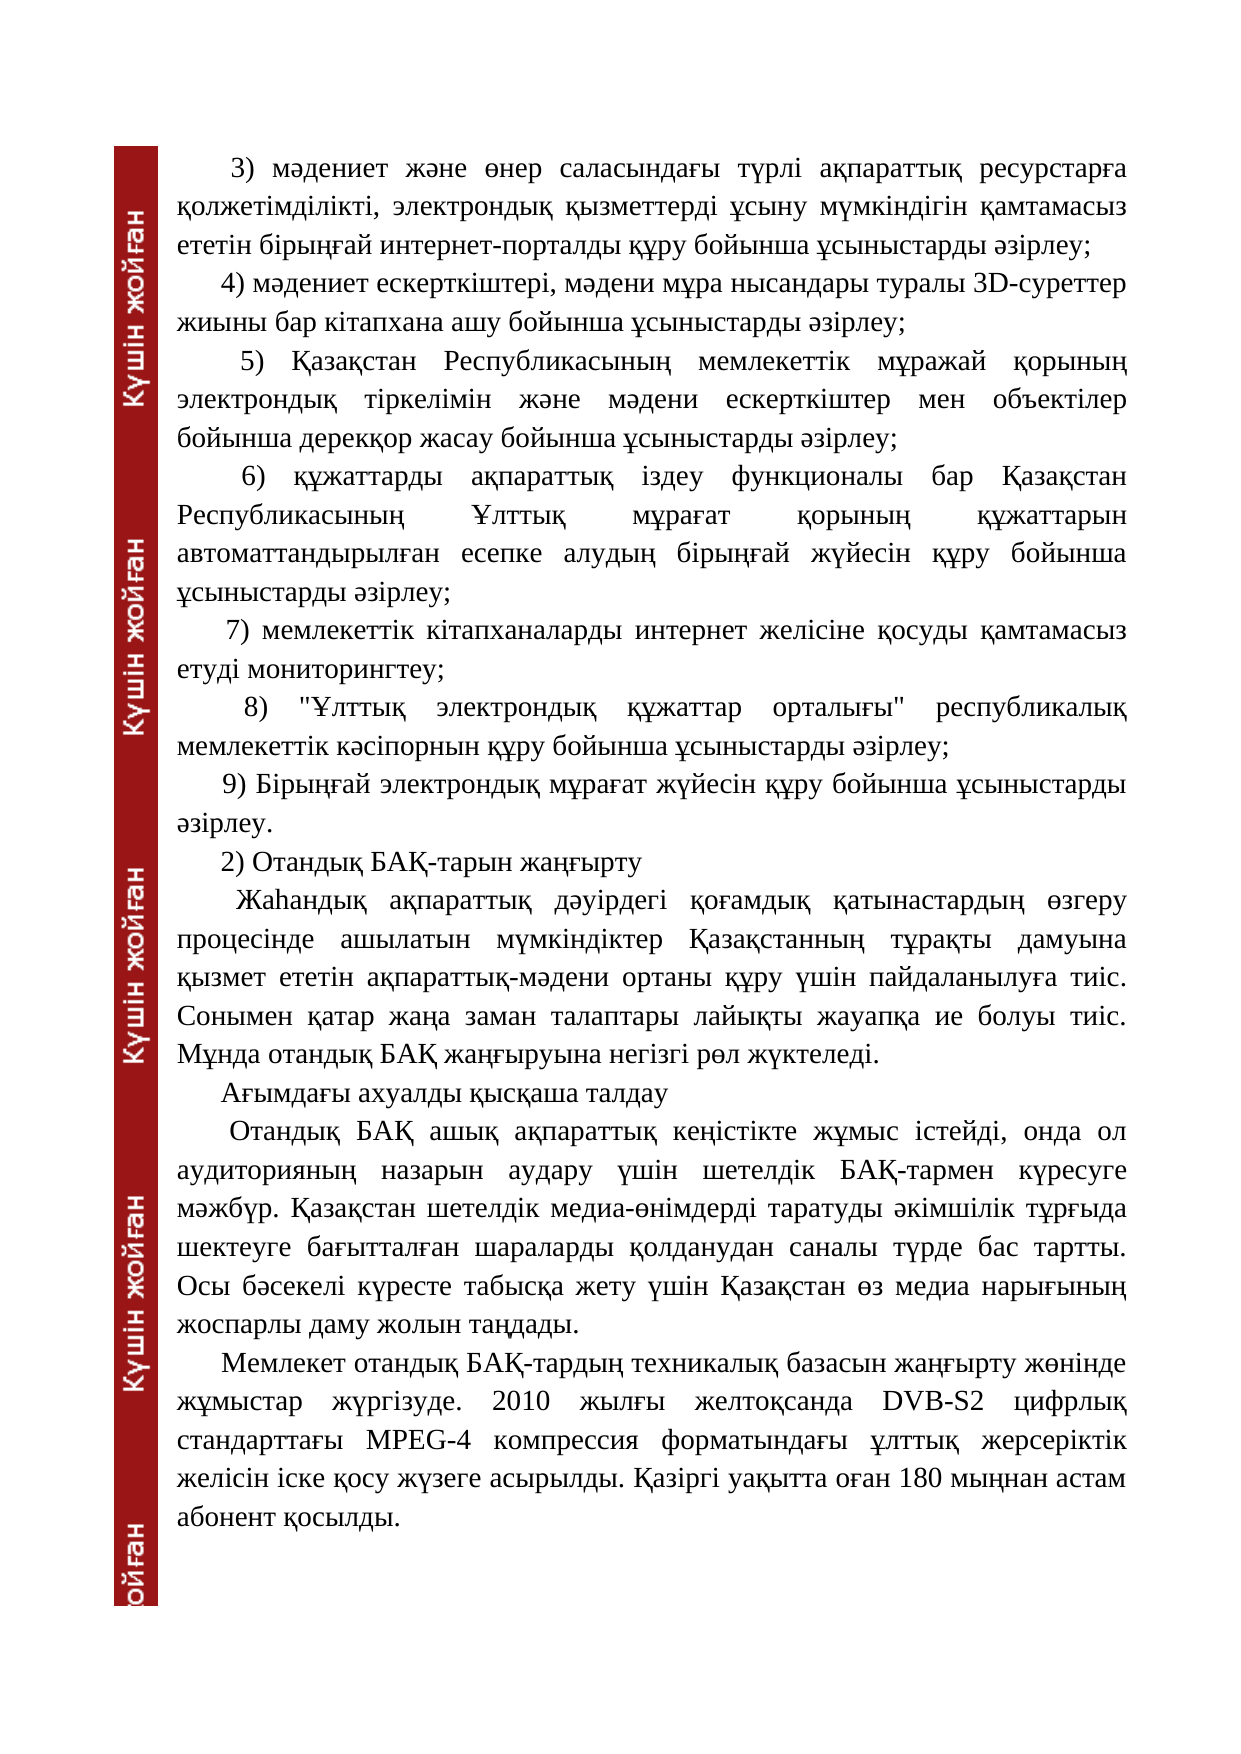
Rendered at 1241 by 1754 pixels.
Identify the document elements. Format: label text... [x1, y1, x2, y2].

picture [114, 762, 158, 767]
text Жаһандық ақпараттық дәуірдегі қоғамдық қатынастардың өзгеру процесінде ашылатын мүмкіндіктер Қазақстанның тұрақты дамуына қызмет ететін ақпараттық-мәдени ортаны құру үшін пайдаланылуға тиіс. Сонымен қатар жаңа заман талаптары лайықты жауапқа ие болуы тиіс. Мұнда отандық БАҚ жаңғыруына негізгі рөл жүктеледі. [112, 882, 1128, 1070]
picture [114, 146, 158, 150]
picture [114, 1532, 158, 1606]
picture [114, 877, 158, 882]
text 5) Қазақстан Республикасының мемлекеттік мұражай қорының электрондық тіркелімін және мәдени ескерткіштер мен объектілер бойынша дерекқор жасау бойынша ұсыныстарды әзірлеу; [112, 343, 1128, 453]
text 6) құжаттарды ақпараттық іздеу функционалы бар Қазақстан Республикасының Ұлттық мұрағат қорының құжаттарын автоматтандырылған есепке алудың бірыңғай жүйесін құру бойынша ұсыныстарды әзірлеу; [112, 458, 1128, 607]
picture [114, 1340, 158, 1345]
text Мемлекет отандық БАҚ-тардың техникалық базасын жаңғырту жөнінде жұмыстар жүргізуде. 2010 жылғы желтоқсанда DVB-S2 цифрлық стандарттағы MPEG-4 компрессия форматындағы ұлттық жерсеріктік желісін іске қосу жүзеге асырылды. Қазіргі уақытта оған 180 мыңнан астам абонент қосылды. [112, 1345, 1128, 1532]
text 9) Бірыңғай электрондық мұрағат жүйесін құру бойынша ұсыныстарды әзірлеу. [112, 767, 1128, 839]
text Ағымдағы ахуалды қысқаша талдау [112, 1075, 1128, 1108]
picture [114, 684, 158, 689]
picture [114, 261, 158, 266]
text 4) мәдениет ескерткіштері, мәдени мұра нысандары туралы 3D-суреттер жиыны бар кітапхана ашу бойынша ұсыныстарды әзірлеу; [112, 266, 1128, 338]
picture [114, 839, 158, 844]
picture [114, 338, 158, 343]
text 3) мәдениет және өнер саласындағы түрлі ақпараттық ресурстарға қолжетімділікті, электрондық қызметтерді ұсыну мүмкіндігін қамтамасыз ететін бірыңғай интернет-порталды құру бойынша ұсыныстарды әзірлеу; [112, 150, 1128, 261]
picture [114, 1070, 158, 1075]
picture [114, 1108, 158, 1113]
text Отандық БАҚ ашық ақпараттық кеңістікте жұмыс істейді, онда ол аудиторияның назарын аудару үшін шетелдік БАҚ-тармен күресуге мәжбүр. Қазақстан шетелдік медиа-өнімдерді таратуды әкімшілік тұрғыда шектеуге бағытталған шараларды қолданудан саналы түрде бас тартты. Осы бәсекелі күресте табысқа жету үшін Қазақстан өз медиа нарығының жоспарлы даму жолын таңдады. [112, 1113, 1128, 1340]
text 8) "Ұлттық электрондық құжаттар орталығы" республикалық мемлекеттік кәсіпорнын құру бойынша ұсыныстарды әзірлеу; [112, 689, 1128, 762]
picture [114, 453, 158, 458]
text 7) мемлекеттік кітапханаларды интернет желісіне қосуды қамтамасыз етуді мониторингтеу; [112, 612, 1128, 684]
picture [114, 607, 158, 612]
text 2) Отандық БАҚ-тарын жаңғырту [112, 844, 1128, 877]
